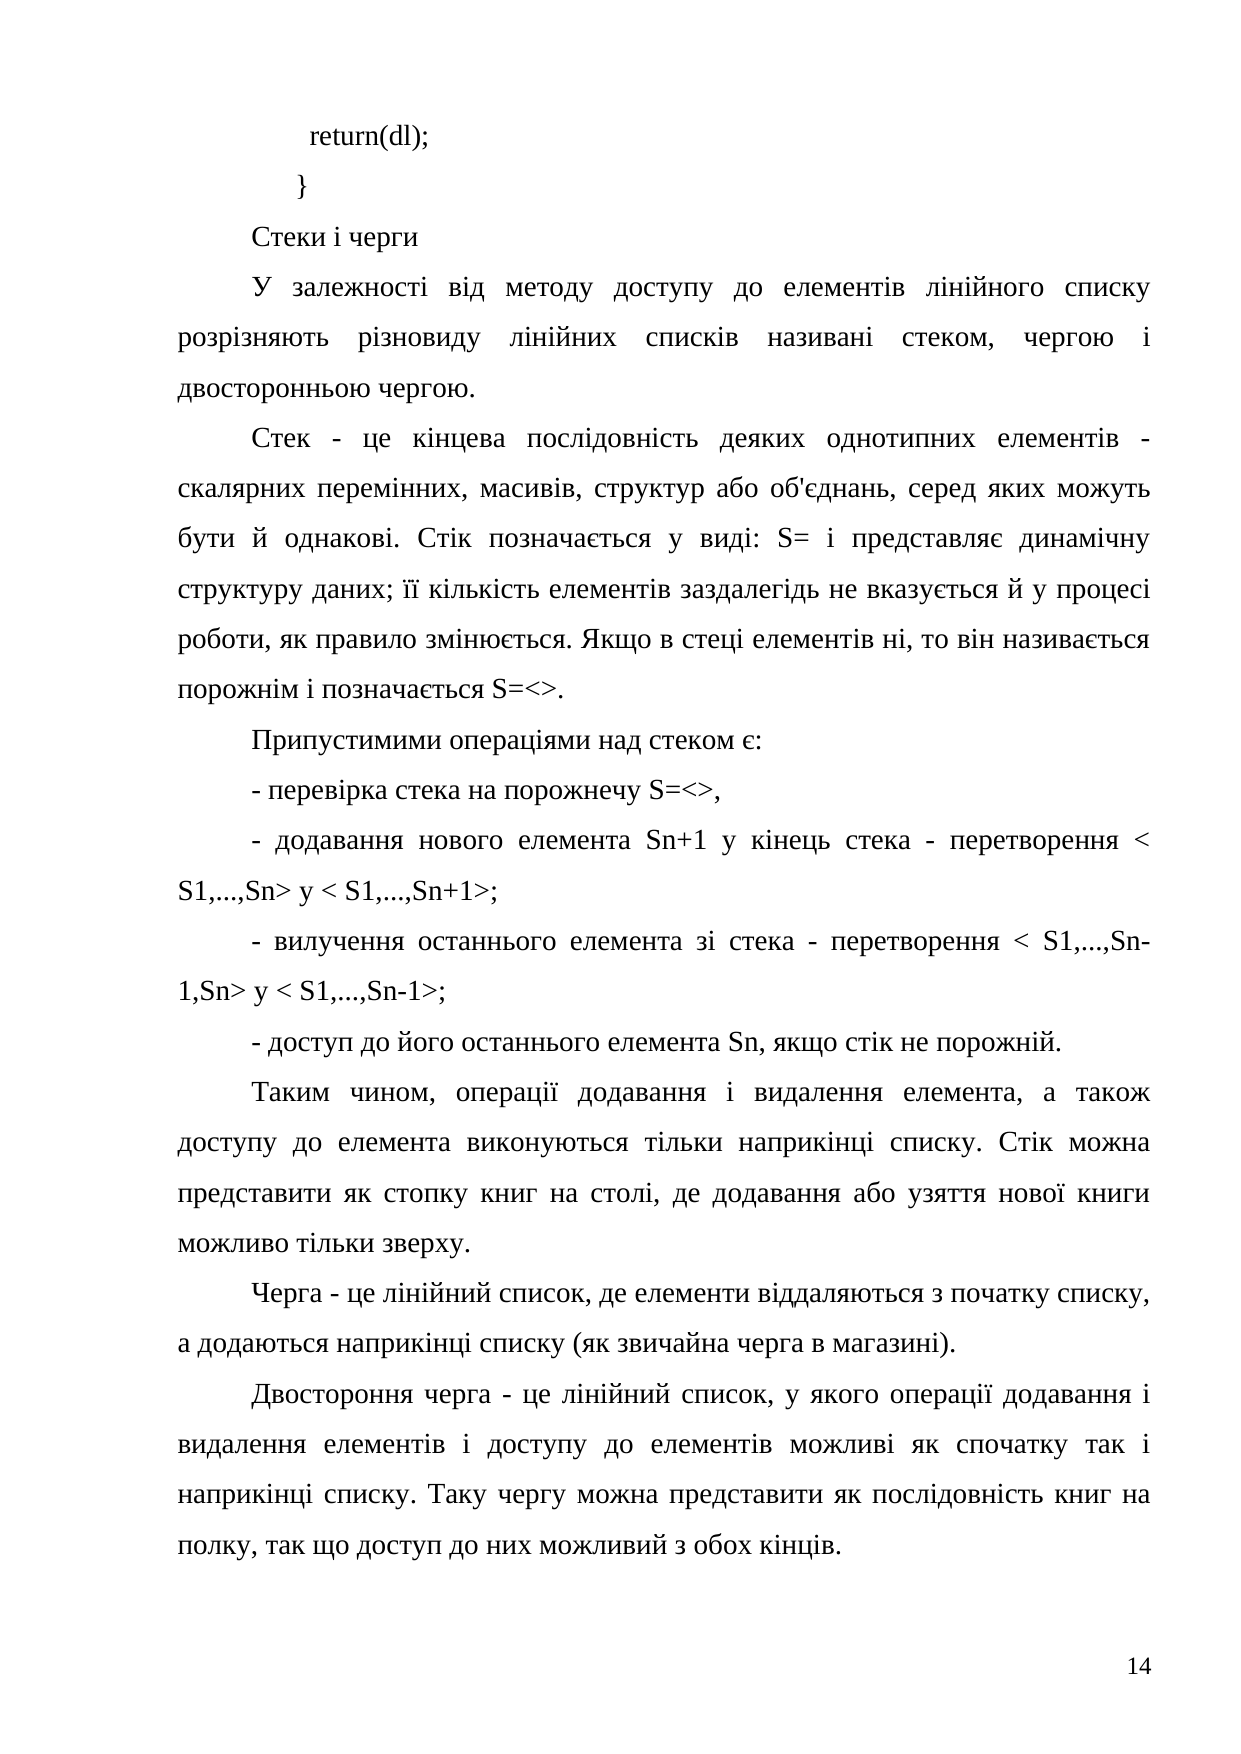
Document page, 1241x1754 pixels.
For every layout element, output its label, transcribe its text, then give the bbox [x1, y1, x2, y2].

text - вилучення останнього елемента зі стека - перетворення < S1,...,Sn-1,Sn> у < S1,...,Sn-1>; [177, 923, 1152, 1007]
text Таким чином, операції додавання і видалення елемента, а також доступу до елемента виконуються тільки наприкінці списку. Стік можна представити як стопку книг на столі, де додавання або узяття нової книги можливо тільки зверху. [177, 1074, 1152, 1258]
text - перевірка стека на порожнечу S=<>, [177, 772, 1152, 806]
text - додавання нового елемента Sn+1 у кінець стека - перетворення < S1,...,Sn> у < S1,...,Sn+1>; [177, 822, 1152, 906]
subtitle Стеки і черги [177, 219, 1152, 252]
text У залежності від методу доступу до елементів лінійного списку розрізняють різновиду лінійних списків називані стеком, чергою і двосторонньою чергою. [177, 269, 1152, 403]
text Двостороння черга - це лінійний список, у якого операції додавання і видалення елементів і доступу до елементів можливі як спочатку так і наприкінці списку. Таку чергу можна представити як послідовність книг на полку, так що доступ до них можливий з обох кінців. [177, 1376, 1152, 1560]
text Черга - це лінійний список, де елементи віддаляються з початку списку, а додаються наприкінці списку (як звичайна черга в магазині). [177, 1275, 1152, 1359]
text Стек - це кінцева послідовність деяких однотипних елементів - скалярних перемінних, масивів, структур або об'єднань, серед яких можуть бути й однакові. Стік позначається у виді: S= і представляє динамічну структуру даних; її кількість елементів заздалегідь не вказується й у процесі роботи, як правило змінюється. Якщо в стеці елементів ні, то він називається порожнім і позначається S=<>. [177, 420, 1152, 705]
text return(dl); [177, 118, 1152, 152]
text } [177, 168, 1152, 202]
text - доступ до його останнього елемента Sn, якщо стік не порожній. [177, 1024, 1152, 1057]
text Припустимими операціями над стеком є: [177, 722, 1152, 755]
